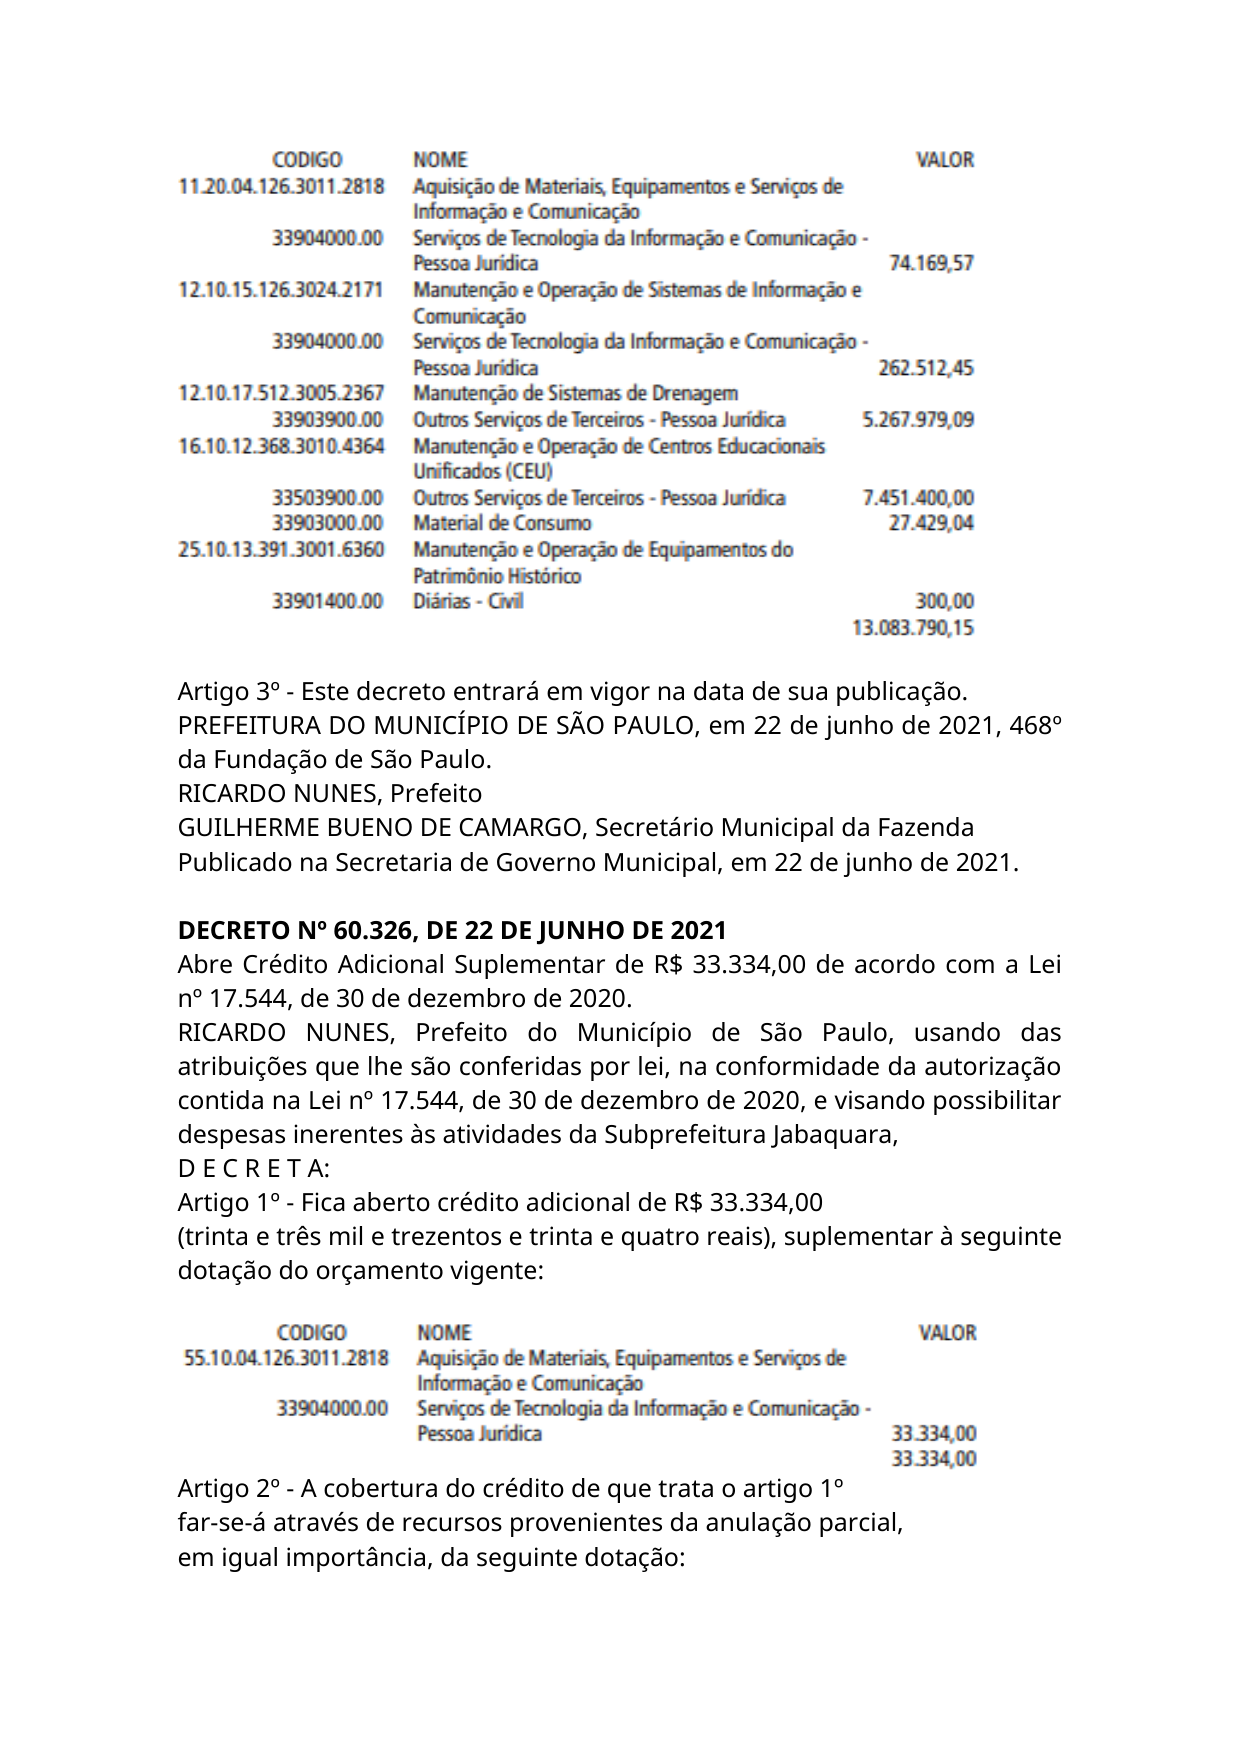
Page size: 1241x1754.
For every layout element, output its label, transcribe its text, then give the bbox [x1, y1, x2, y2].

text RICARDO NUNES, Prefeito do Município de São Paulo, usando das atribuições que lhe são conferidas por lei, na conformidade da autorização contida na Lei nº 17.544, de 30 de dezembro de 2020, e visando possibilitar despesas inerentes às atividades da Subprefeitura Jabaquara, [177, 1014, 1063, 1151]
picture [177, 147, 989, 640]
text PREFEITURA DO MUNICÍPIO DE SÃO PAULO, em 22 de junho de 2021, 468º da Fundação de São Paulo. [177, 708, 1063, 776]
text D E C R E T A: [177, 1151, 1063, 1185]
picture [177, 1321, 989, 1471]
text Abre Crédito Adicional Suplementar de R$ 33.334,00 de acordo com a Lei nº 17.544, de 30 de dezembro de 2020. [177, 946, 1063, 1014]
text em igual importância, da seguinte dotação: [177, 1539, 1063, 1573]
text Artigo 3º - Este decreto entrará em vigor na data de sua publicação. [177, 674, 1063, 708]
text Artigo 1º - Fica aberto crédito adicional de R$ 33.334,00 [177, 1185, 1063, 1219]
text Publicado na Secretaria de Governo Municipal, em 22 de junho de 2021. [177, 844, 1063, 878]
text Artigo 2º - A cobertura do crédito de que trata o artigo 1º [177, 1471, 1063, 1505]
text far-se-á através de recursos provenientes da anulação parcial, [177, 1505, 1063, 1539]
text (trinta e três mil e trezentos e trinta e quatro reais), suplementar à seguinte dotação do orçamento vigente: [177, 1219, 1063, 1287]
text GUILHERME BUENO DE CAMARGO, Secretário Municipal da Fazenda [177, 810, 1063, 844]
text DECRETO Nº 60.326, DE 22 DE JUNHO DE 2021 [177, 912, 1063, 946]
text RICARDO NUNES, Prefeito [177, 776, 1063, 810]
